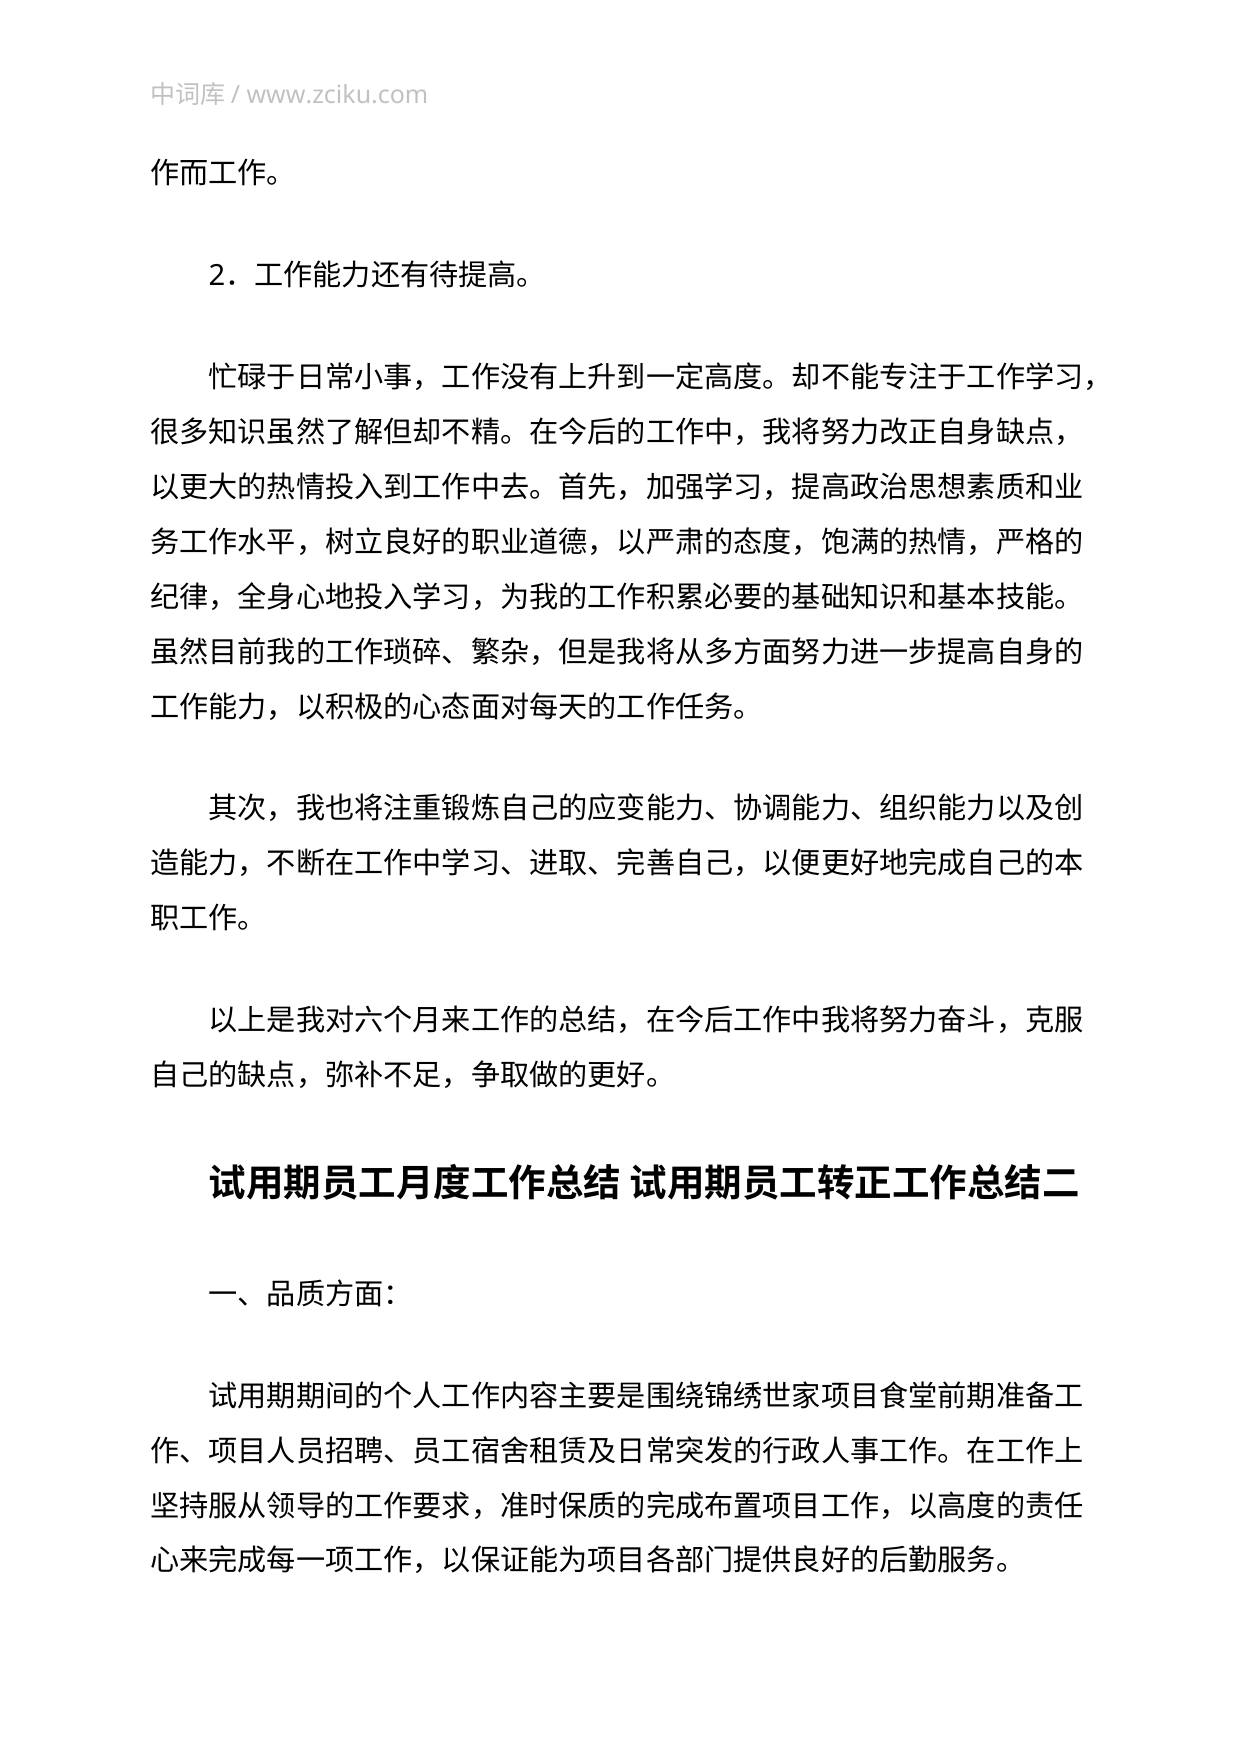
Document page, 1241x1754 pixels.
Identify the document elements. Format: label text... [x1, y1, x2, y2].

text 试用期员工月度工作总结 试用期员工转正工作总结二 [150, 1153, 1090, 1207]
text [150, 150, 1090, 192]
text 忙碌于日常小事，工作没有上升到一定高度。却不能专注于工作学习，很多知识虽然了解但却不精。在今后的工作中，我将努力改正自身缺点，以更大的热情投入到工作中去。首先，加强学习，提高政治思想素质和业务工作水平，树立良好的职业道德，以严肃的态度，饱满的热情，严格的纪律，全身心地投入学习，为我的工作积累必要的基础知识和基本技能。虽然目前我的工作琐碎、繁杂，但是我将从多方面努力进一步提高自身的工作能力，以积极的心态面对每天的工作任务。 [150, 354, 1090, 725]
text 一、品质方面： [150, 1271, 1090, 1313]
text 2．工作能力还有待提高。 [150, 252, 1090, 294]
text 以上是我对六个月来工作的总结，在今后工作中我将努力奋斗，克服自己的缺点，弥补不足，争取做的更好。 [150, 996, 1090, 1094]
text 试用期期间的个人工作内容主要是围绕锦绣世家项目食堂前期准备工作、项目人员招聘、员工宿舍租赁及日常突发的行政人事工作。在工作上坚持服从领导的工作要求，准时保质的完成布置项目工作，以高度的责任心来完成每一项工作，以保证能为项目各部门提供良好的后勤服务。 [150, 1372, 1090, 1579]
text 其次，我也将注重锻炼自己的应变能力、协调能力、组织能力以及创造能力，不断在工作中学习、进取、完善自己，以便更好地完成自己的本职工作。 [150, 785, 1090, 937]
